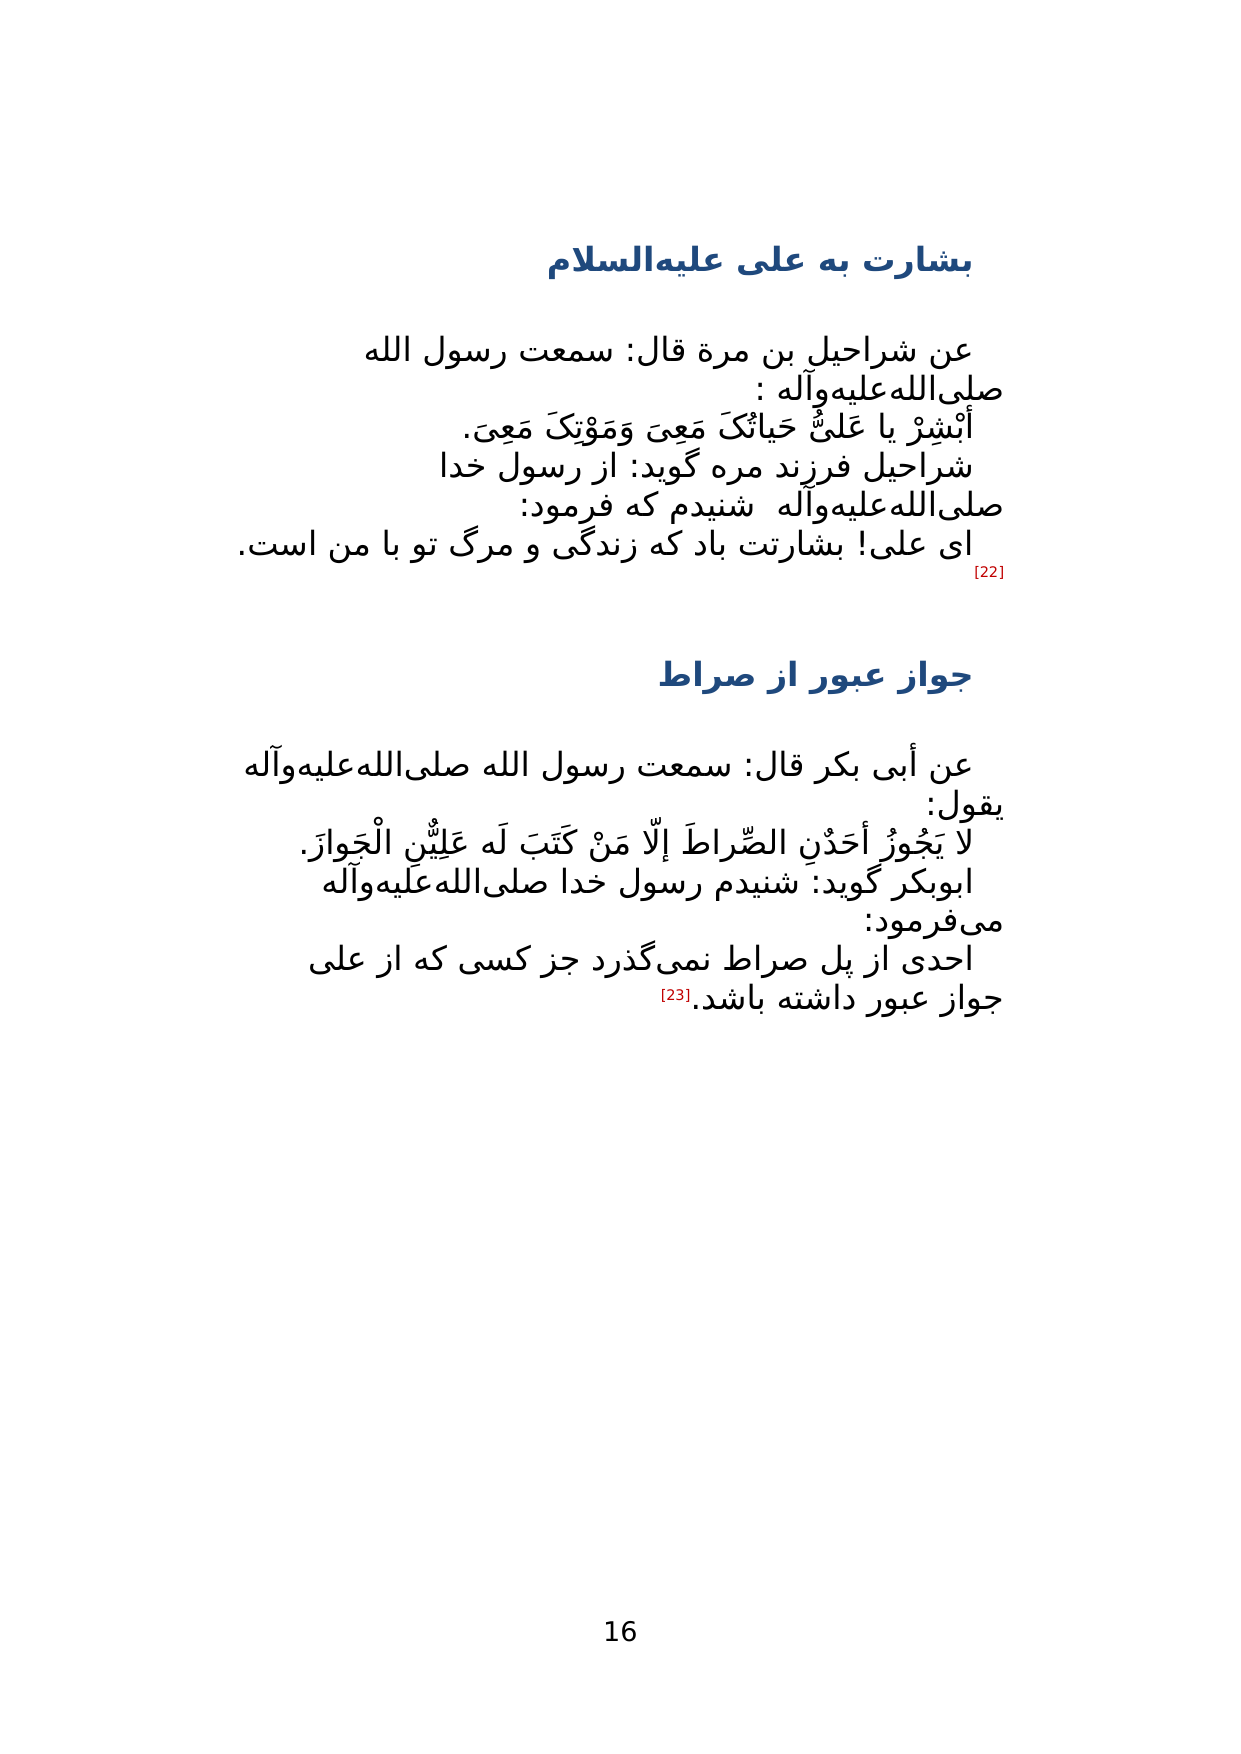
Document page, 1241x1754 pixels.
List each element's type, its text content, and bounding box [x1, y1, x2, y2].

text لا یَجُوزُ أحَدٌنِ الصِّراطَ إلّا مَنْ کَتَبَ لَه عَلِیٌّنِ الْجَوازَ. [236, 823, 1004, 862]
text عن أبی بکر قال: سمعت رسول الله صلى‌الله‌عليه‌وآله یقول: [236, 746, 1004, 823]
subtitle بشارت به علی علیه‌السلام [236, 241, 1004, 279]
text أبْشِرْ یا عَلیُّ حَیاتُکَ مَعِیَ وَمَوْتِکَ مَعِیَ. [236, 408, 1004, 447]
text ای علی! بشارتت باد که زندگی و مرگ تو با من است.[22] [236, 524, 1004, 592]
text ابوبکر گوید: شنیدم رسول خدا صلى‌الله‌عليه‌وآله می‌فرمود: [236, 862, 1004, 940]
subtitle جواز عبور از صراط [236, 656, 1004, 695]
text احدی از پل صراط نمی‌گذرد جز کسی که از علی جواز عبور داشته باشد.[23] [236, 940, 1004, 1017]
text عن شراحیل بن مرة قال: سمعت رسول الله صلى‌الله‌عليه‌وآله : [236, 330, 1004, 408]
text شراحیل فرزند مره گوید: از رسول خدا صلى‌الله‌عليه‌وآله شنیدم که فرمود: [236, 447, 1004, 524]
